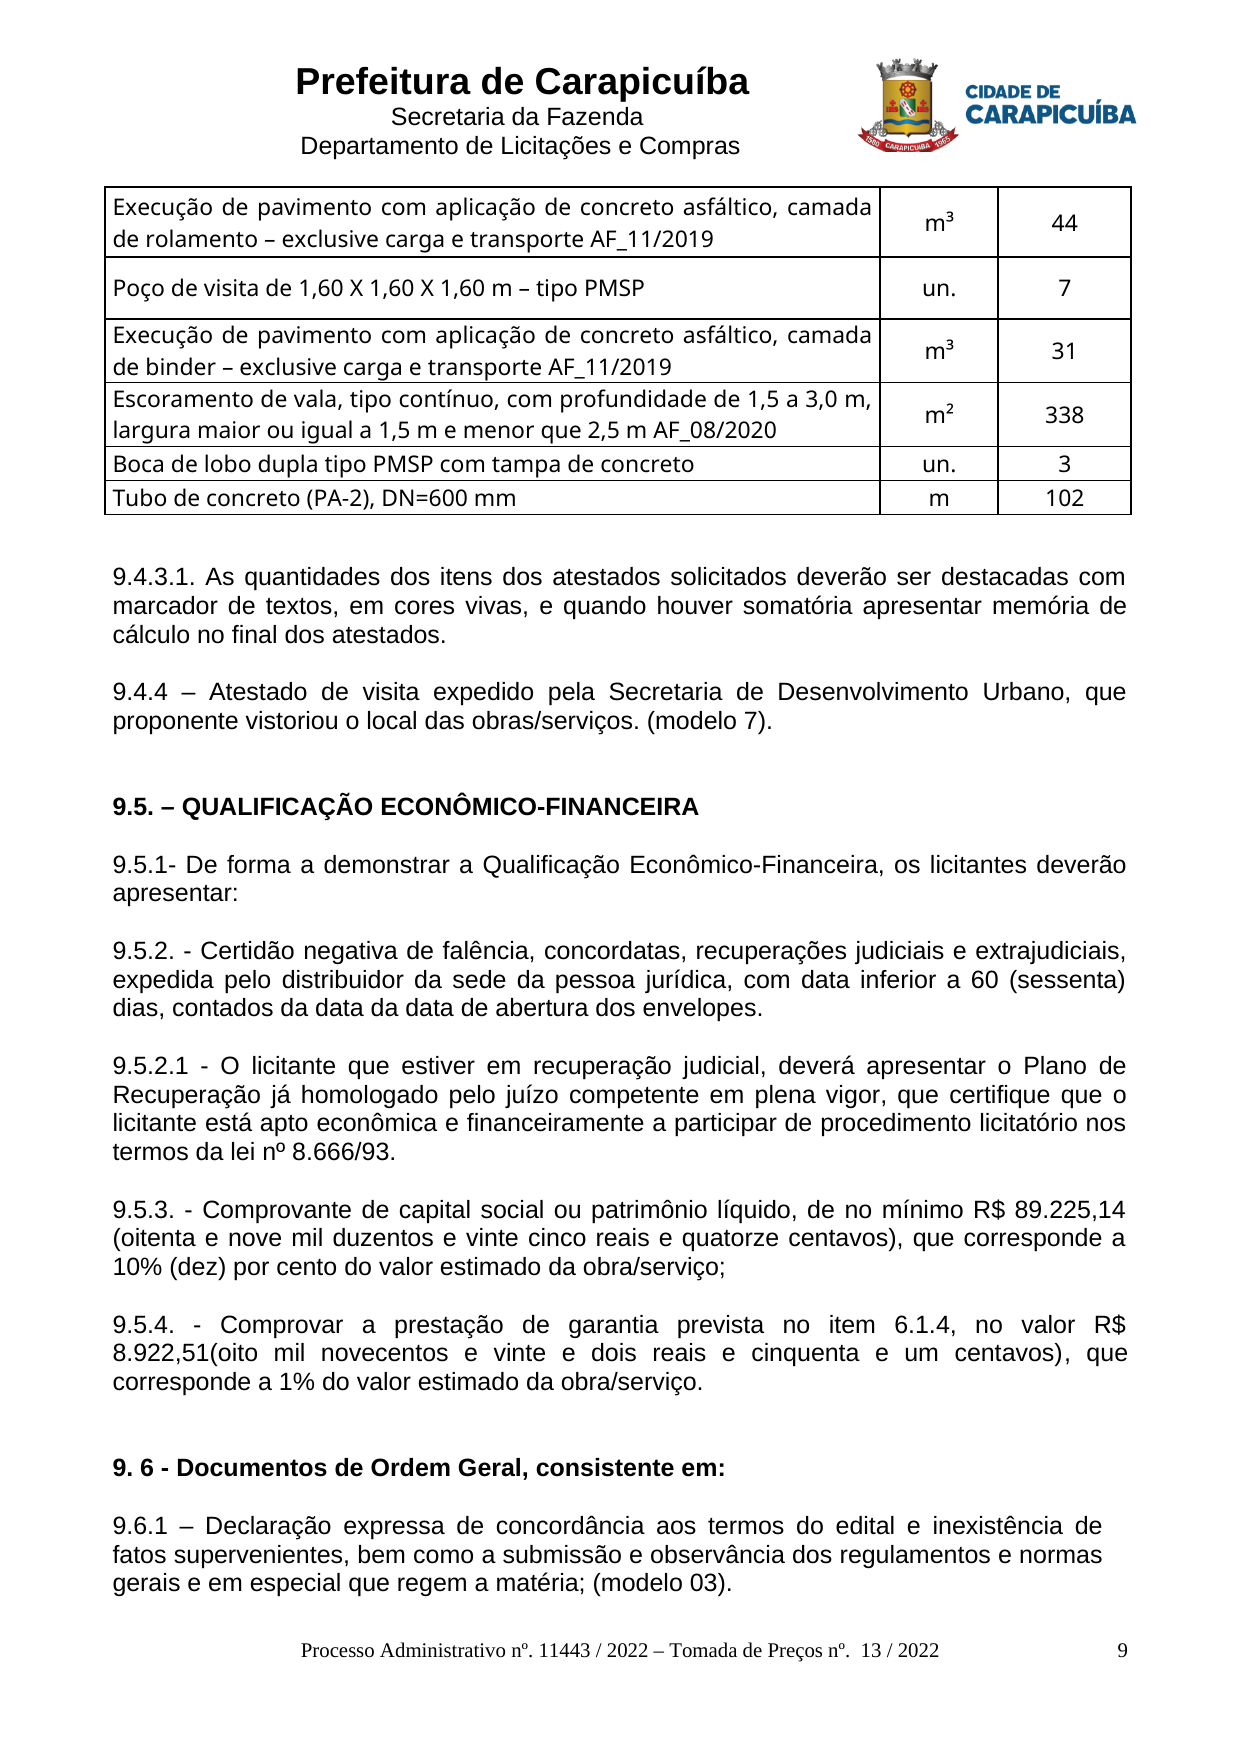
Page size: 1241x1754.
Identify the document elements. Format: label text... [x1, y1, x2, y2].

table_cell m³ [881, 320, 997, 382]
table_cell Poço de visita de 1,60 X 1,60 X 1,60 m – tipo PMSP [106, 258, 879, 317]
table_cell un. [881, 258, 997, 317]
table_cell 102 [999, 481, 1130, 514]
text 9.5.2.1 - O licitante que estiver em recuperação judicial, deverá apresentar o Plano de Recuperação já homologado pelo juízo competente em plena vigor, que certifique que o licitante está apto econômica e financeiramente a participar de procedimento licitatório nos termos da lei nº 8.666/93. [112, 1051, 1128, 1166]
table_cell 7 [999, 258, 1130, 317]
table_cell Escoramento de vala, tipo contínuo, com profundidade de 1,5 a 3,0 m, largura maior ou igual a 1,5 m e menor que 2,5 m AF_08/2020 [106, 383, 879, 446]
text 9.5. – QUALIFICAÇÃO ECONÔMICO-FINANCEIRA [112, 792, 1128, 821]
table_cell m² [881, 383, 997, 446]
table_cell Execução de pavimento com aplicação de concreto asfáltico, camada de binder – exclusive carga e transporte AF_11/2019 [106, 320, 879, 382]
text 9.4.3.1. As quantidades dos itens dos atestados solicitados deverão ser destacadas com marcador de textos, em cores vivas, e quando houver somatória apresentar memória de cálculo no final dos atestados. [112, 562, 1128, 648]
table_cell Execução de pavimento com aplicação de concreto asfáltico, camada de rolamento – exclusive carga e transporte AF_11/2019 [106, 188, 879, 256]
table_cell Tubo de concreto (PA-2), DN=600 mm [106, 481, 879, 514]
table_cell 31 [999, 320, 1130, 382]
text 9.5.2. - Certidão negativa de falência, concordatas, recuperações judiciais e extrajudiciais, expedida pelo distribuidor da sede da pessoa jurídica, com data inferior a 60 (sessenta) dias, contados da data da data de abertura dos envelopes. [112, 936, 1128, 1022]
text 9.5.4. - Comprovar a prestação de garantia prevista no item 6.1.4, no valor R$ 8.922,51(oito mil novecentos e vinte e dois reais e cinquenta e um centavos), que corresponde a 1% do valor estimado da obra/serviço. [112, 1310, 1128, 1396]
table_cell m³ [881, 188, 997, 256]
picture [857, 57, 1139, 152]
text 9.5.1- De forma a demonstrar a Qualificação Econômico-Financeira, os licitantes deverão apresentar: [112, 850, 1128, 907]
text 9. 6 - Documentos de Ordem Geral, consistente em: [112, 1453, 1128, 1482]
table_cell un. [881, 447, 997, 480]
text 9.6.1 – Declaração expressa de concordância aos termos do edital e inexistência de fatos supervenientes, bem como a submissão e observância dos regulamentos e normas gerais e em especial que regem a matéria; (modelo 03). [112, 1511, 1104, 1597]
table_cell 338 [999, 383, 1130, 446]
text 9.4.4 – Atestado de visita expedido pela Secretaria de Desenvolvimento Urbano, que proponente vistoriou o local das obras/serviços. (modelo 7). [112, 677, 1128, 735]
table_cell 3 [999, 447, 1130, 480]
table_cell Boca de lobo dupla tipo PMSP com tampa de concreto [106, 447, 879, 480]
text 9.5.3. - Comprovante de capital social ou patrimônio líquido, de no mínimo R$ 89.225,14 (oitenta e nove mil duzentos e vinte cinco reais e quatorze centavos), que corresponde a 10% (dez) por cento do valor estimado da obra/serviço; [112, 1195, 1128, 1281]
table_cell m [881, 481, 997, 514]
table_cell 44 [999, 188, 1130, 256]
